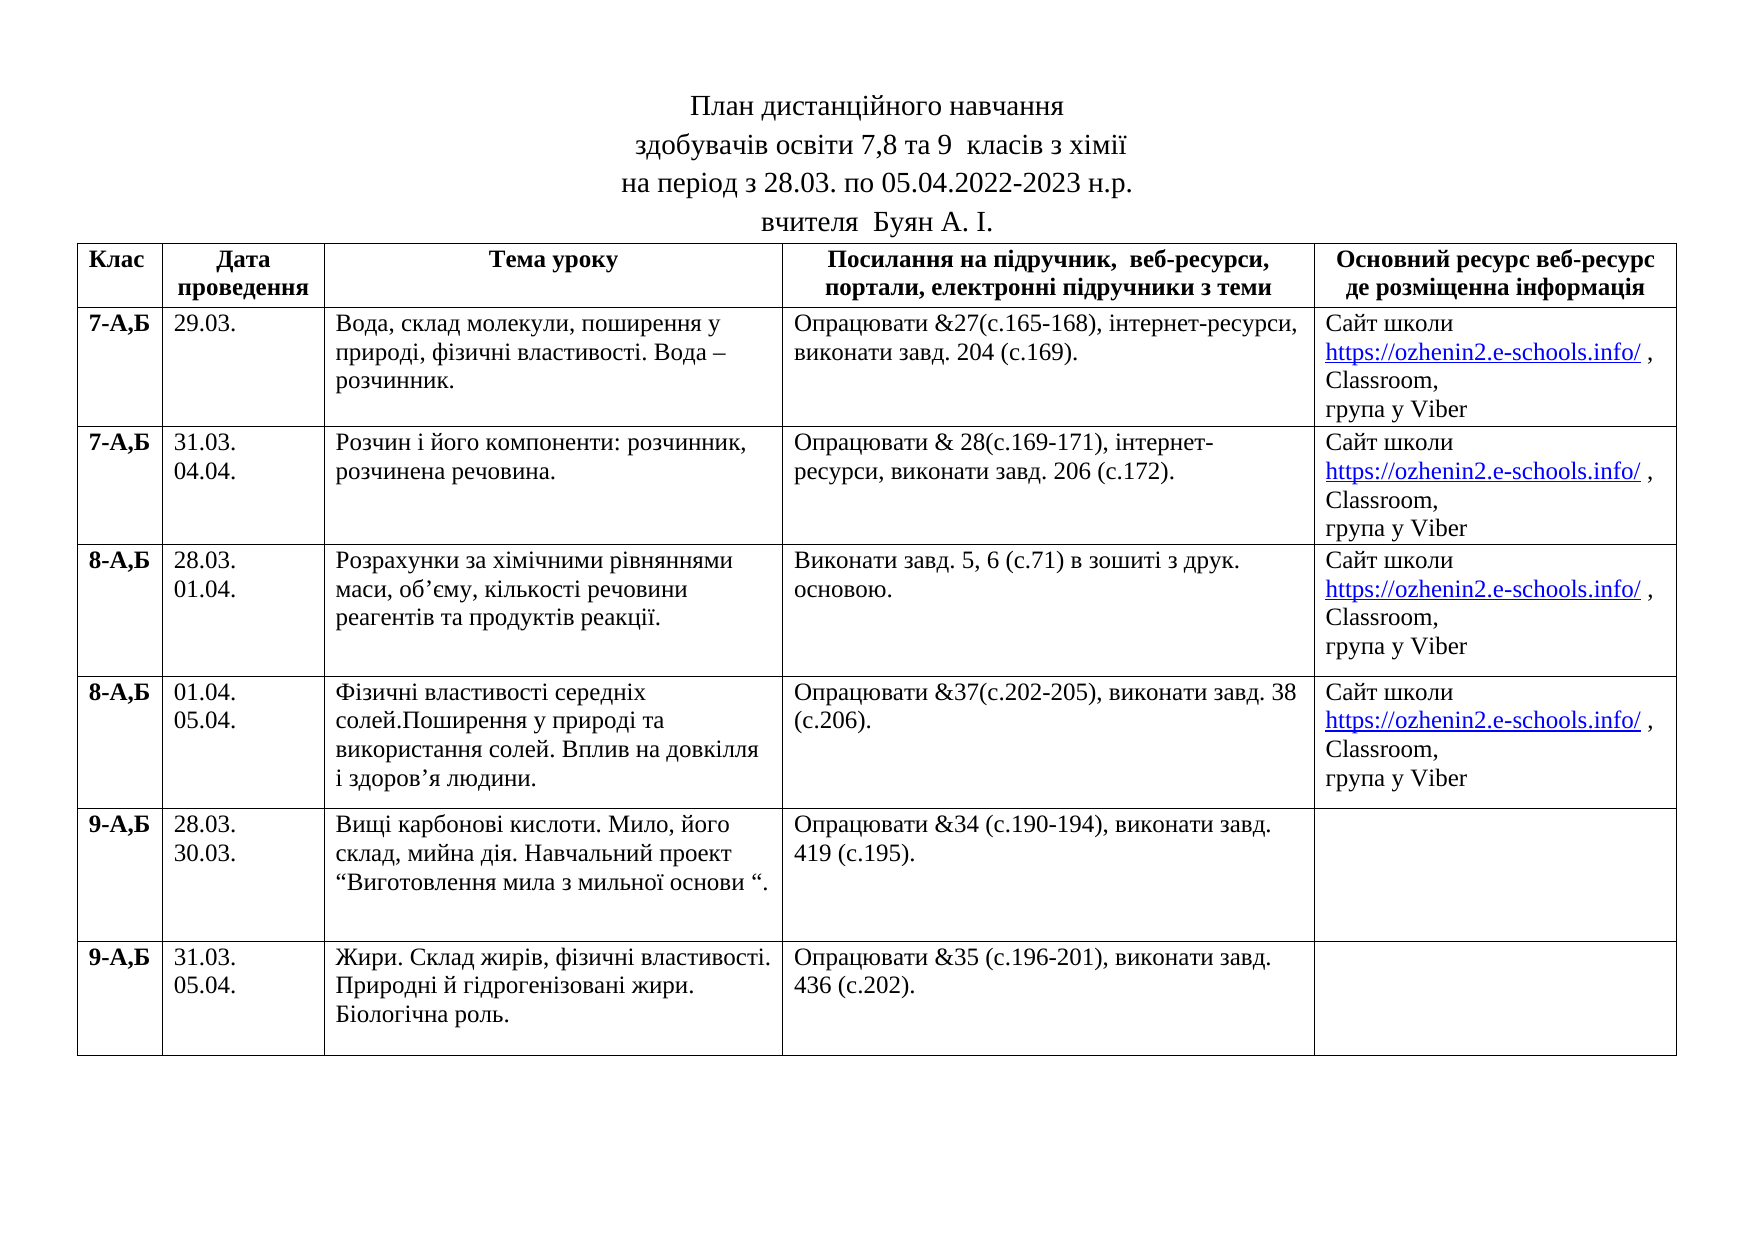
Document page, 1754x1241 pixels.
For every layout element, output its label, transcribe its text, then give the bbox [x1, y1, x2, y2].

table_header Посилання на підручник, веб-ресурси, портали, електронні підручники з теми [783, 244, 1314, 307]
table_cell 9-А,Б [78, 809, 162, 941]
table_cell Опрацювати &37(с.202-205), виконати завд. 38 (с.206). [783, 677, 1314, 808]
table_cell Жири. Склад жирів, фізичні властивості. Природні й гідрогенізовані жири. Біологічна роль. [325, 942, 782, 1055]
table_cell 31.03. 04.04. [163, 427, 324, 544]
table_cell Розчин і його компоненти: розчинник, розчинена речовина. [325, 427, 782, 544]
table_cell [1315, 942, 1676, 1055]
table_cell 9-А,Б [78, 942, 162, 1055]
table_cell 31.03. 05.04. [163, 942, 324, 1055]
table_cell 8-А,Б [78, 677, 162, 808]
table_cell Опрацювати & 28(с.169-171), інтернет-ресурси, виконати завд. 206 (с.172). [783, 427, 1314, 544]
table_cell Сайт школи https://ozhenin2.e-schools.info/ , Classroom, група у Viber [1315, 308, 1676, 426]
table_cell 28.03. 01.04. [163, 545, 324, 676]
table_cell Сайт школи https://ozhenin2.e-schools.info/ , Classroom, група у Viber [1315, 545, 1676, 676]
table_cell 7-А,Б [78, 427, 162, 544]
table_cell Сайт школи https://ozhenin2.e-schools.info/ , Classroom, група у Viber [1315, 427, 1676, 544]
table_cell Опрацювати &34 (с.190-194), виконати завд. 419 (с.195). [783, 809, 1314, 941]
table_cell [1315, 809, 1676, 941]
table_header Дата проведення [163, 244, 324, 307]
table_cell Виконати завд. 5, 6 (с.71) в зошиті з друк. основою. [783, 545, 1314, 676]
text на період з 28.03. по 05.04.2022-2023 н.р. [88, 166, 1665, 199]
table_cell 7-А,Б [78, 308, 162, 426]
text здобувачів освіти 7,8 та 9 класів з хімії [88, 127, 1665, 161]
table_header Клас [78, 244, 162, 307]
table_cell Сайт школи https://ozhenin2.e-schools.info/ , Classroom, група у Viber [1315, 677, 1676, 808]
table_cell Фізичні властивості середніх солей.Поширення у природі та використання солей. Вплив на довкілля і здоров’я людини. [325, 677, 782, 808]
text План дистанційного навчання [88, 88, 1665, 122]
table_cell Опрацювати &27(с.165-168), інтернет-ресурси, виконати завд. 204 (с.169). [783, 308, 1314, 426]
table_cell Розрахунки за хімічними рівняннями маси, об’єму, кількості речовини реагентів та продуктів реакції. [325, 545, 782, 676]
text вчителя Буян А. І. [88, 204, 1665, 238]
table_header Тема уроку [325, 244, 782, 307]
table_cell 8-А,Б [78, 545, 162, 676]
table_header Основний ресурс веб-ресурс де розміщенна інформація [1315, 244, 1676, 307]
table_cell Опрацювати &35 (с.196-201), виконати завд. 436 (с.202). [783, 942, 1314, 1055]
table_cell Вода, склад молекули, поширення у природі, фізичні властивості. Вода – розчинник. [325, 308, 782, 426]
table_cell 01.04. 05.04. [163, 677, 324, 808]
table_cell 29.03. [163, 308, 324, 426]
table_cell 28.03. 30.03. [163, 809, 324, 941]
table_cell Вищі карбонові кислоти. Мило, його склад, мийна дія. Навчальний проект “Виготовлення мила з мильної основи “. [325, 809, 782, 941]
